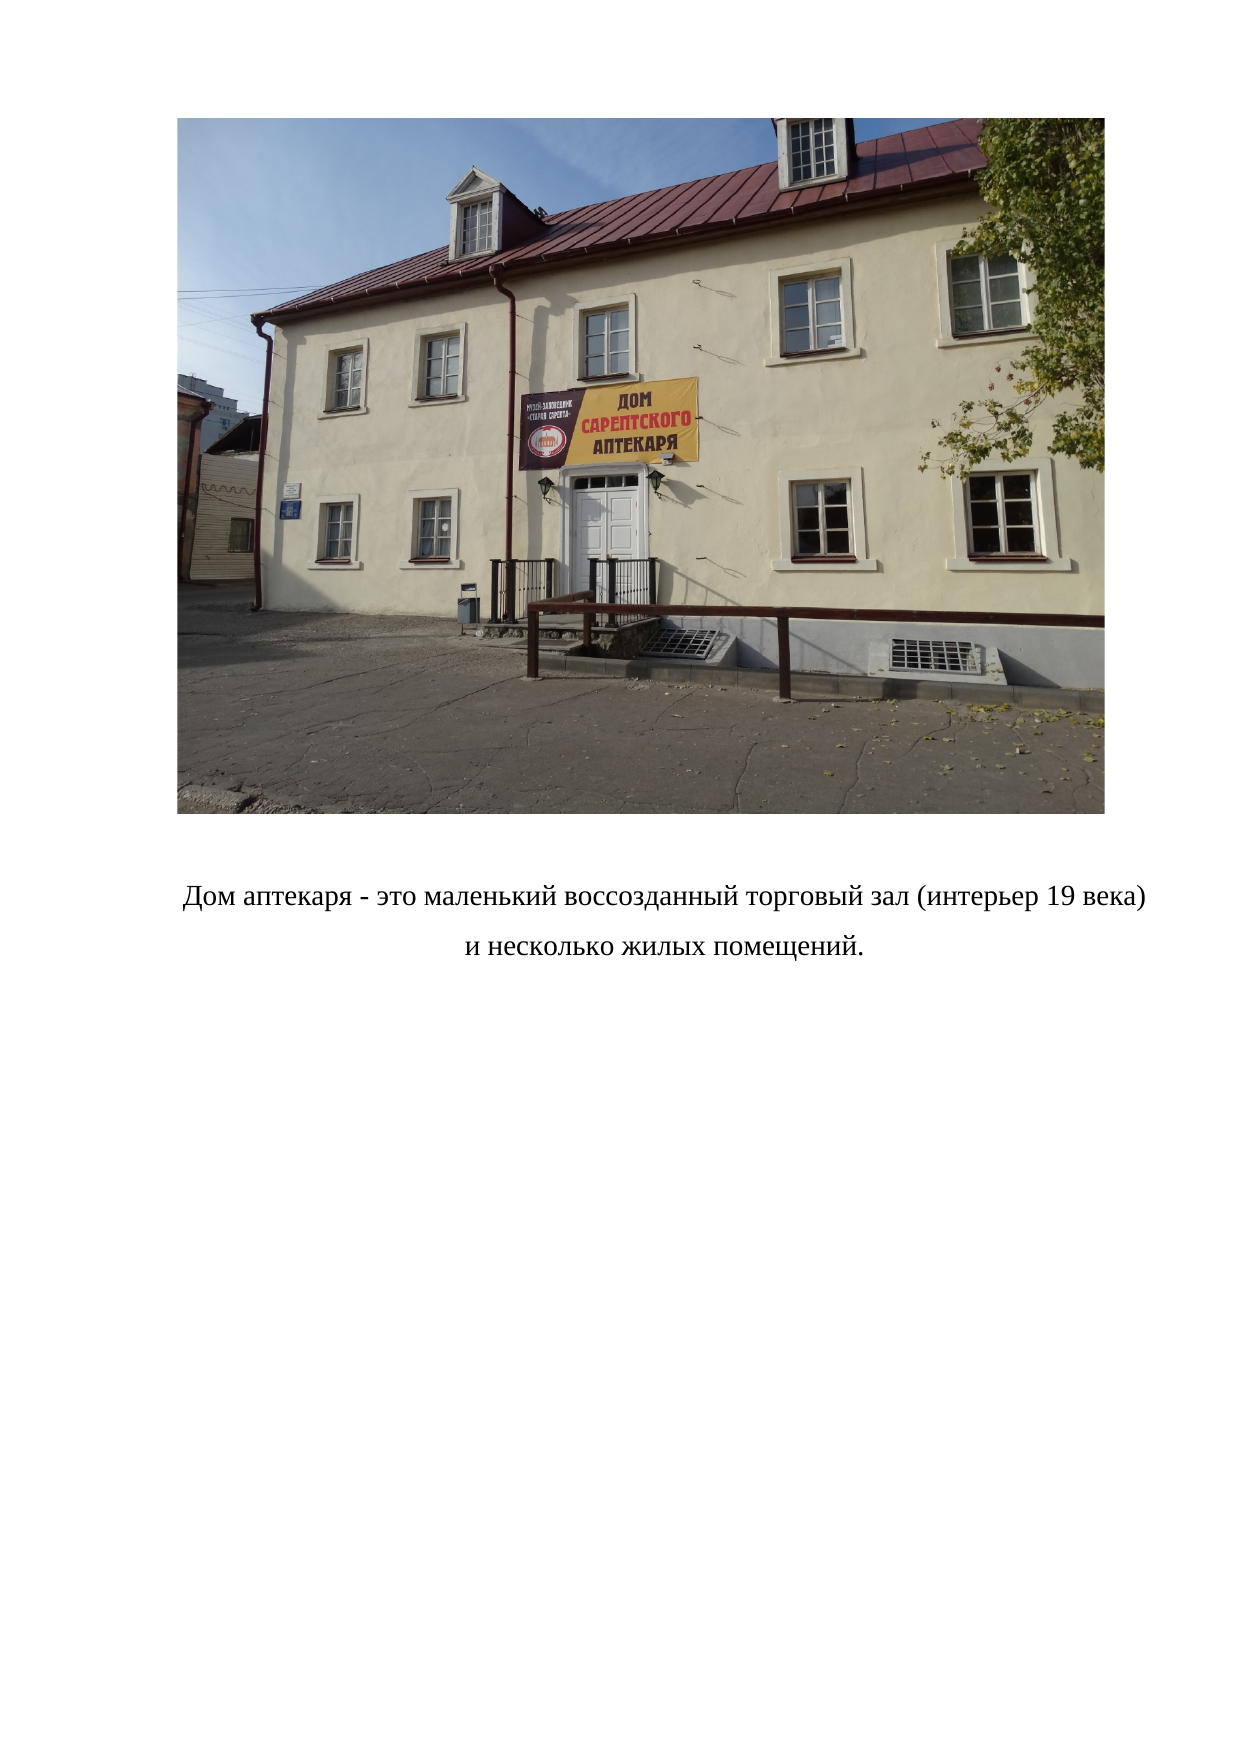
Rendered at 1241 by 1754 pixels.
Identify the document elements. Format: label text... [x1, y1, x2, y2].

picture [177, 118, 1105, 814]
text Дом аптекаря - это маленький воссозданный торговый зал (интерьер 19 века) и несколько жилых помещений. [177, 878, 1152, 962]
